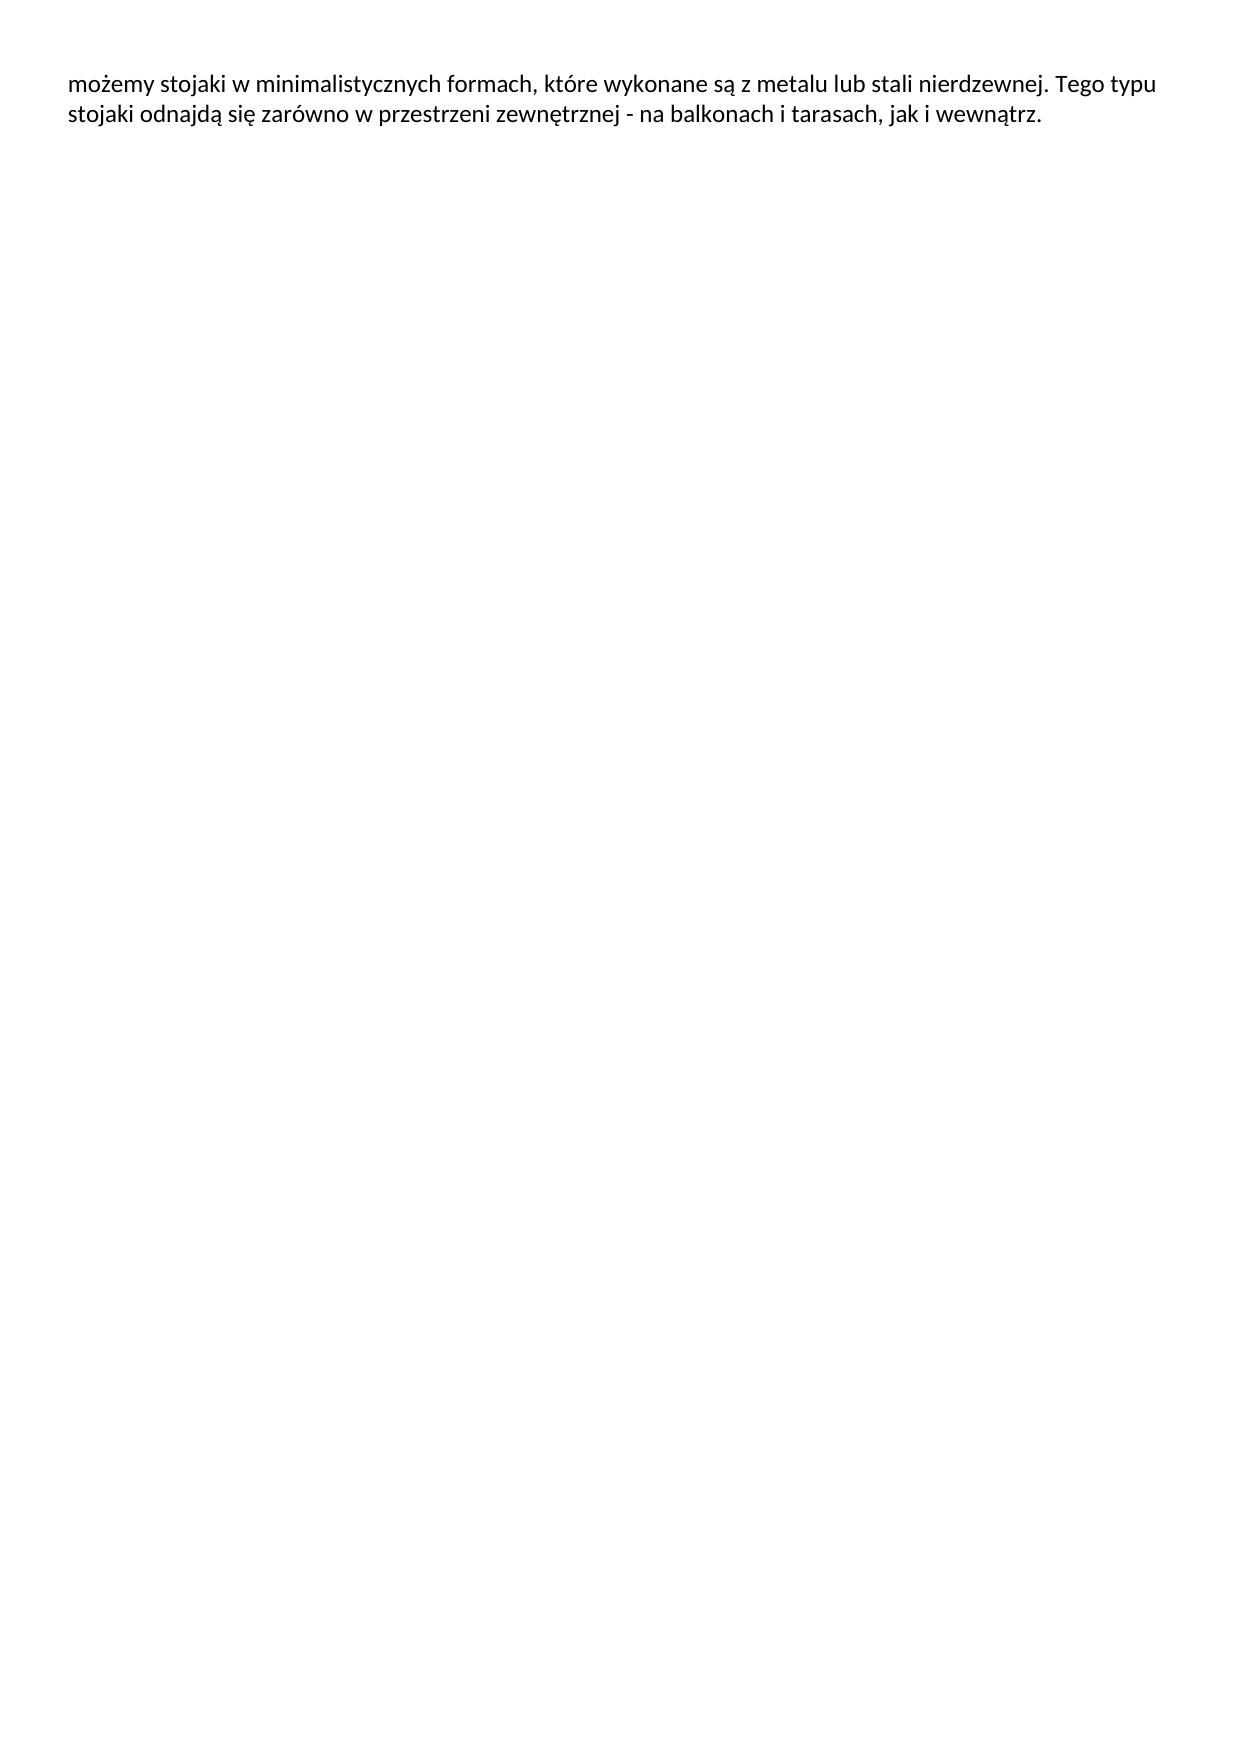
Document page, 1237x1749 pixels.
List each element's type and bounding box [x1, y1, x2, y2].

text [68, 68, 1169, 129]
